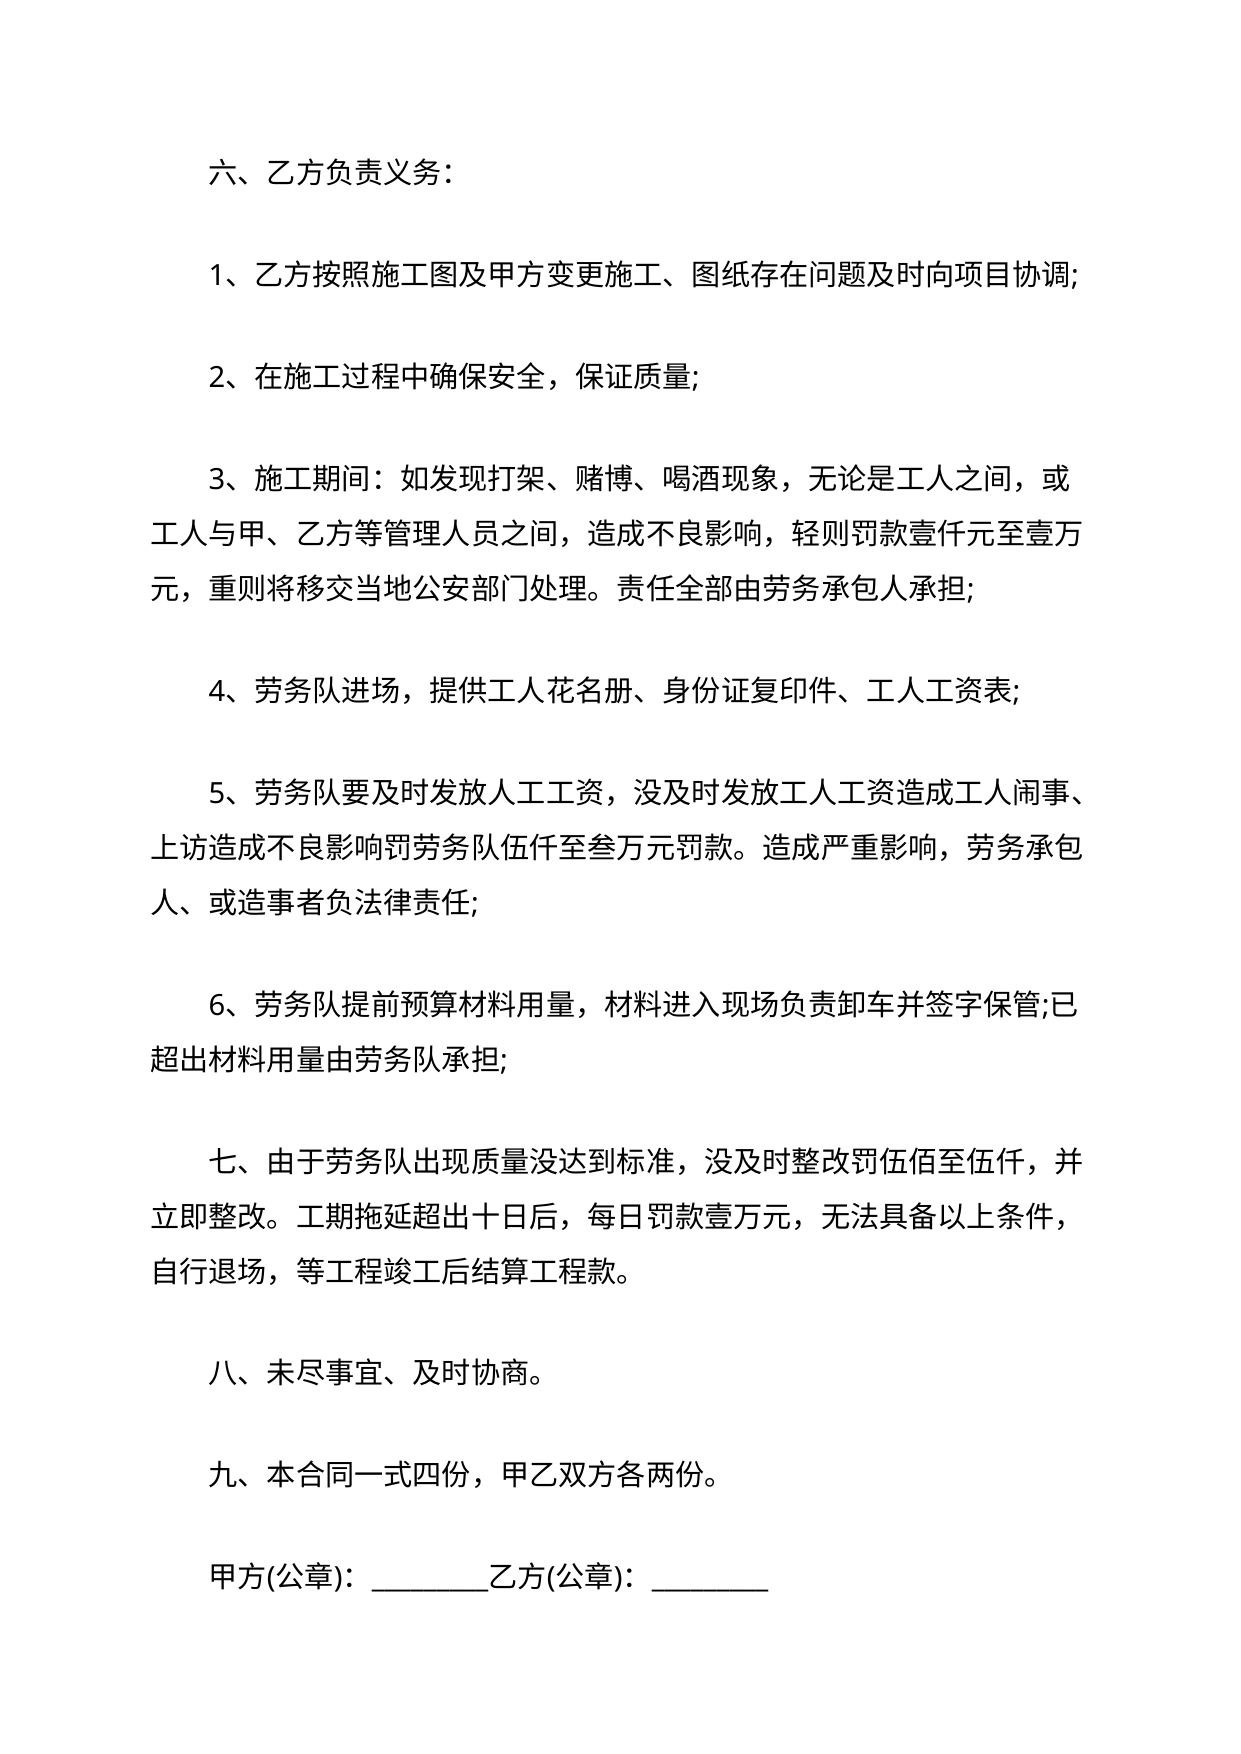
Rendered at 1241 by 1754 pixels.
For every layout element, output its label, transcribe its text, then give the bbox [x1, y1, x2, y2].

text 5、劳务队要及时发放人工工资，没及时发放工人工资造成工人闹事、上访造成不良影响罚劳务队伍仟至叁万元罚款。造成严重影响，劳务承包人、或造事者负法律责任; [150, 769, 1090, 922]
text 八、未尽事宜、及时协商。 [150, 1350, 1090, 1392]
text 六、乙方负责义务： [150, 150, 1090, 192]
text 七、由于劳务队出现质量没达到标准，没及时整改罚伍佰至伍仟，并立即整改。工期拖延超出十日后，每日罚款壹万元，无法具备以上条件，自行退场，等工程竣工后结算工程款。 [150, 1138, 1090, 1291]
text 九、本合同一式四份，甲乙双方各两份。 [150, 1452, 1090, 1494]
text 6、劳务队提前预算材料用量，材料进入现场负责卸车并签字保管;已超出材料用量由劳务队承担; [150, 981, 1090, 1079]
text 1、乙方按照施工图及甲方变更施工、图纸存在问题及时向项目协调; [150, 252, 1090, 294]
text 4、劳务队进场，提供工人花名册、身份证复印件、工人工资表; [150, 668, 1090, 710]
text 2、在施工过程中确保安全，保证质量; [150, 354, 1090, 396]
text 3、施工期间：如发现打架、赌博、喝酒现象，无论是工人之间，或工人与甲、乙方等管理人员之间，造成不良影响，轻则罚款壹仟元至壹万元，重则将移交当地公安部门处理。责任全部由劳务承包人承担; [150, 456, 1090, 608]
text 甲方(公章)：_________乙方(公章)：_________ [150, 1553, 1090, 1596]
